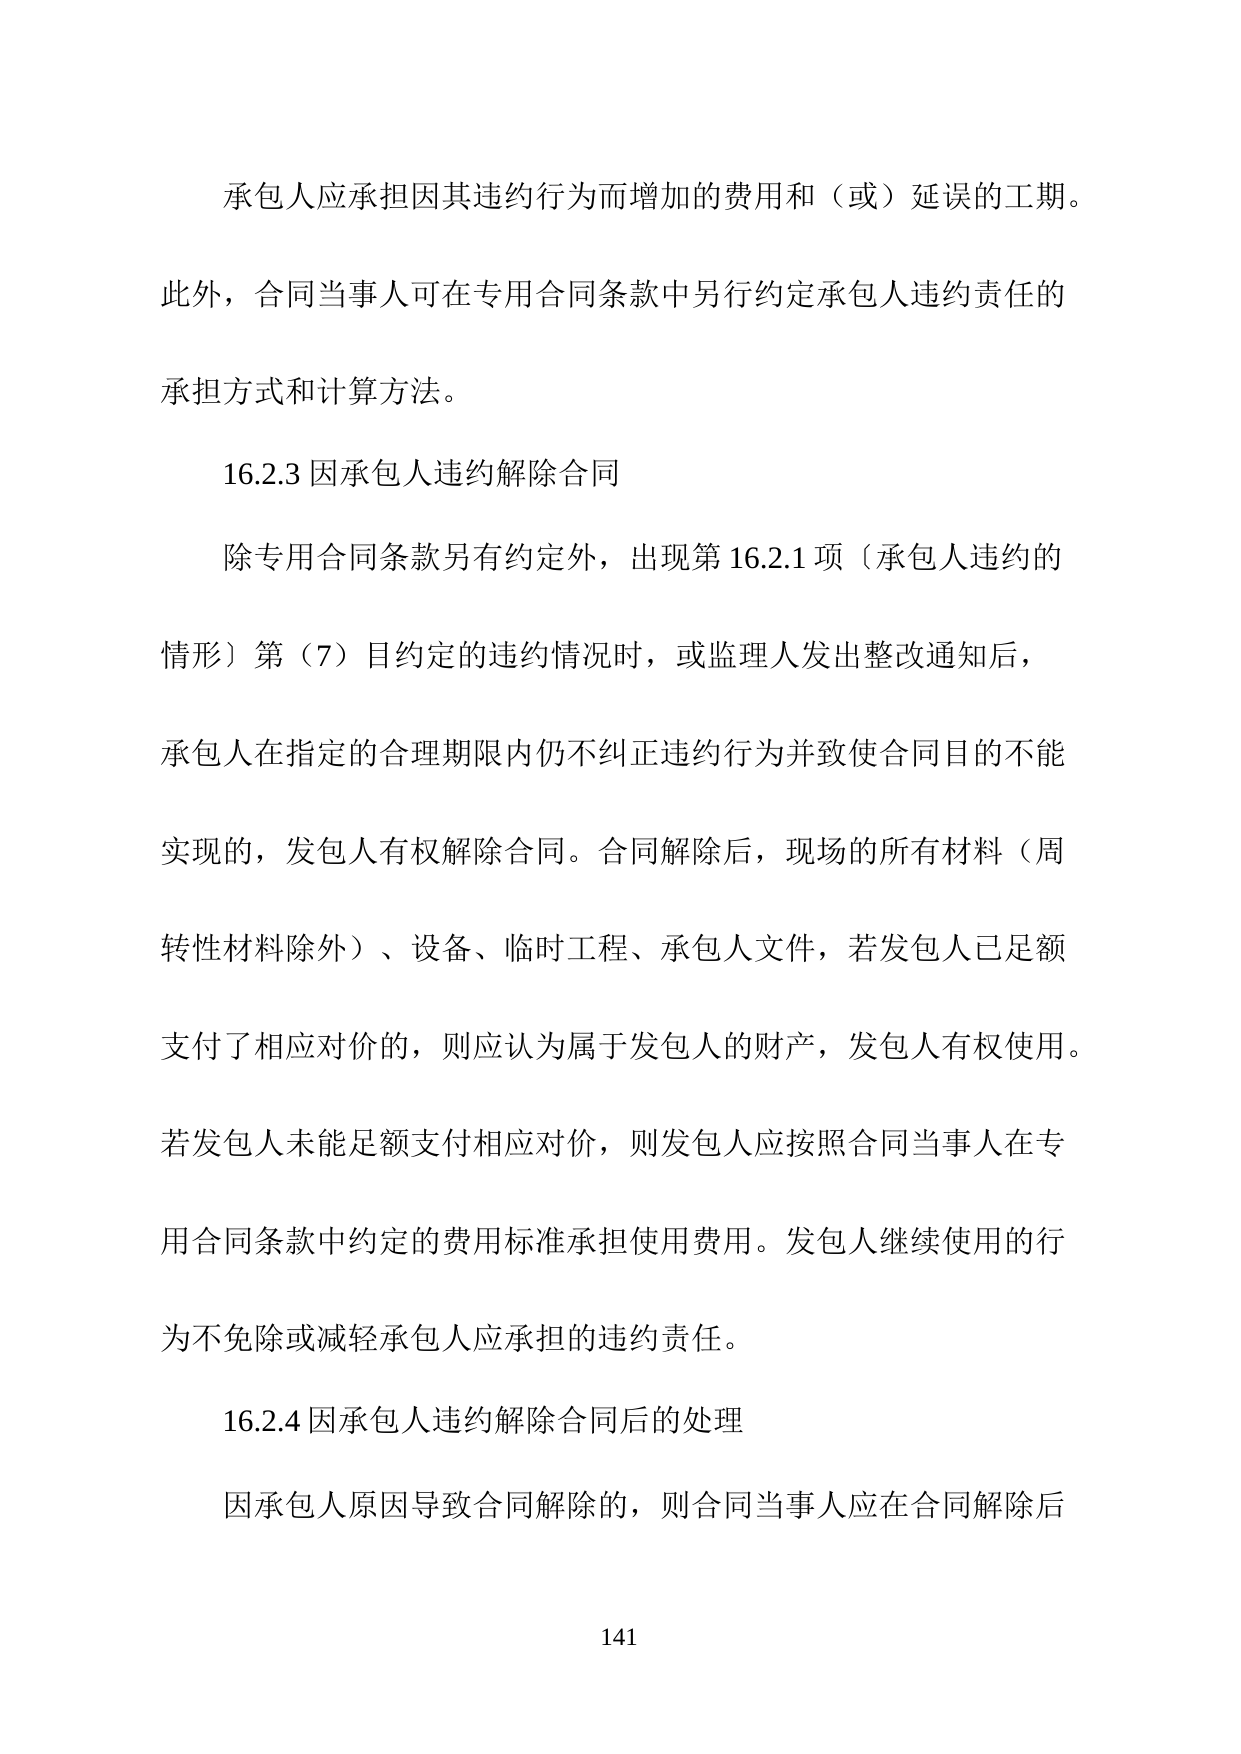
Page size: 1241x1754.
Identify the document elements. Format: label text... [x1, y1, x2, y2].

text 除专用合同条款另有约定外，出现第16.2.1项〔承包人违约的情形〕第（7）目约定的违约情况时，或监理人发出整改通知后，承包人在指定的合理期限内仍不纠正违约行为并致使合同目的不能实现的，发包人有权解除合同。合同解除后，现场的所有材料（周转性材料除外）、设备、临时工程、承包人文件，若发包人已足额支付了相应对价的，则应认为属于发包人的财产，发包人有权使用。若发包人未能足额支付相应对价，则发包人应按照合同当事人在专用合同条款中约定的费用标准承担使用费用。发包人继续使用的行为不免除或减轻承包人应承担的违约责任。 [159, 524, 1078, 1369]
text 承包人应承担因其违约行为而增加的费用和（或）延误的工期。此外，合同当事人可在专用合同条款中另行约定承包人违约责任的承担方式和计算方法。 [159, 162, 1078, 422]
text 16.2.3 因承包人违约解除合同 [159, 440, 1078, 505]
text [159, 1471, 1078, 1536]
text 16.2.4因承包人违约解除合同后的处理 [159, 1387, 1078, 1452]
